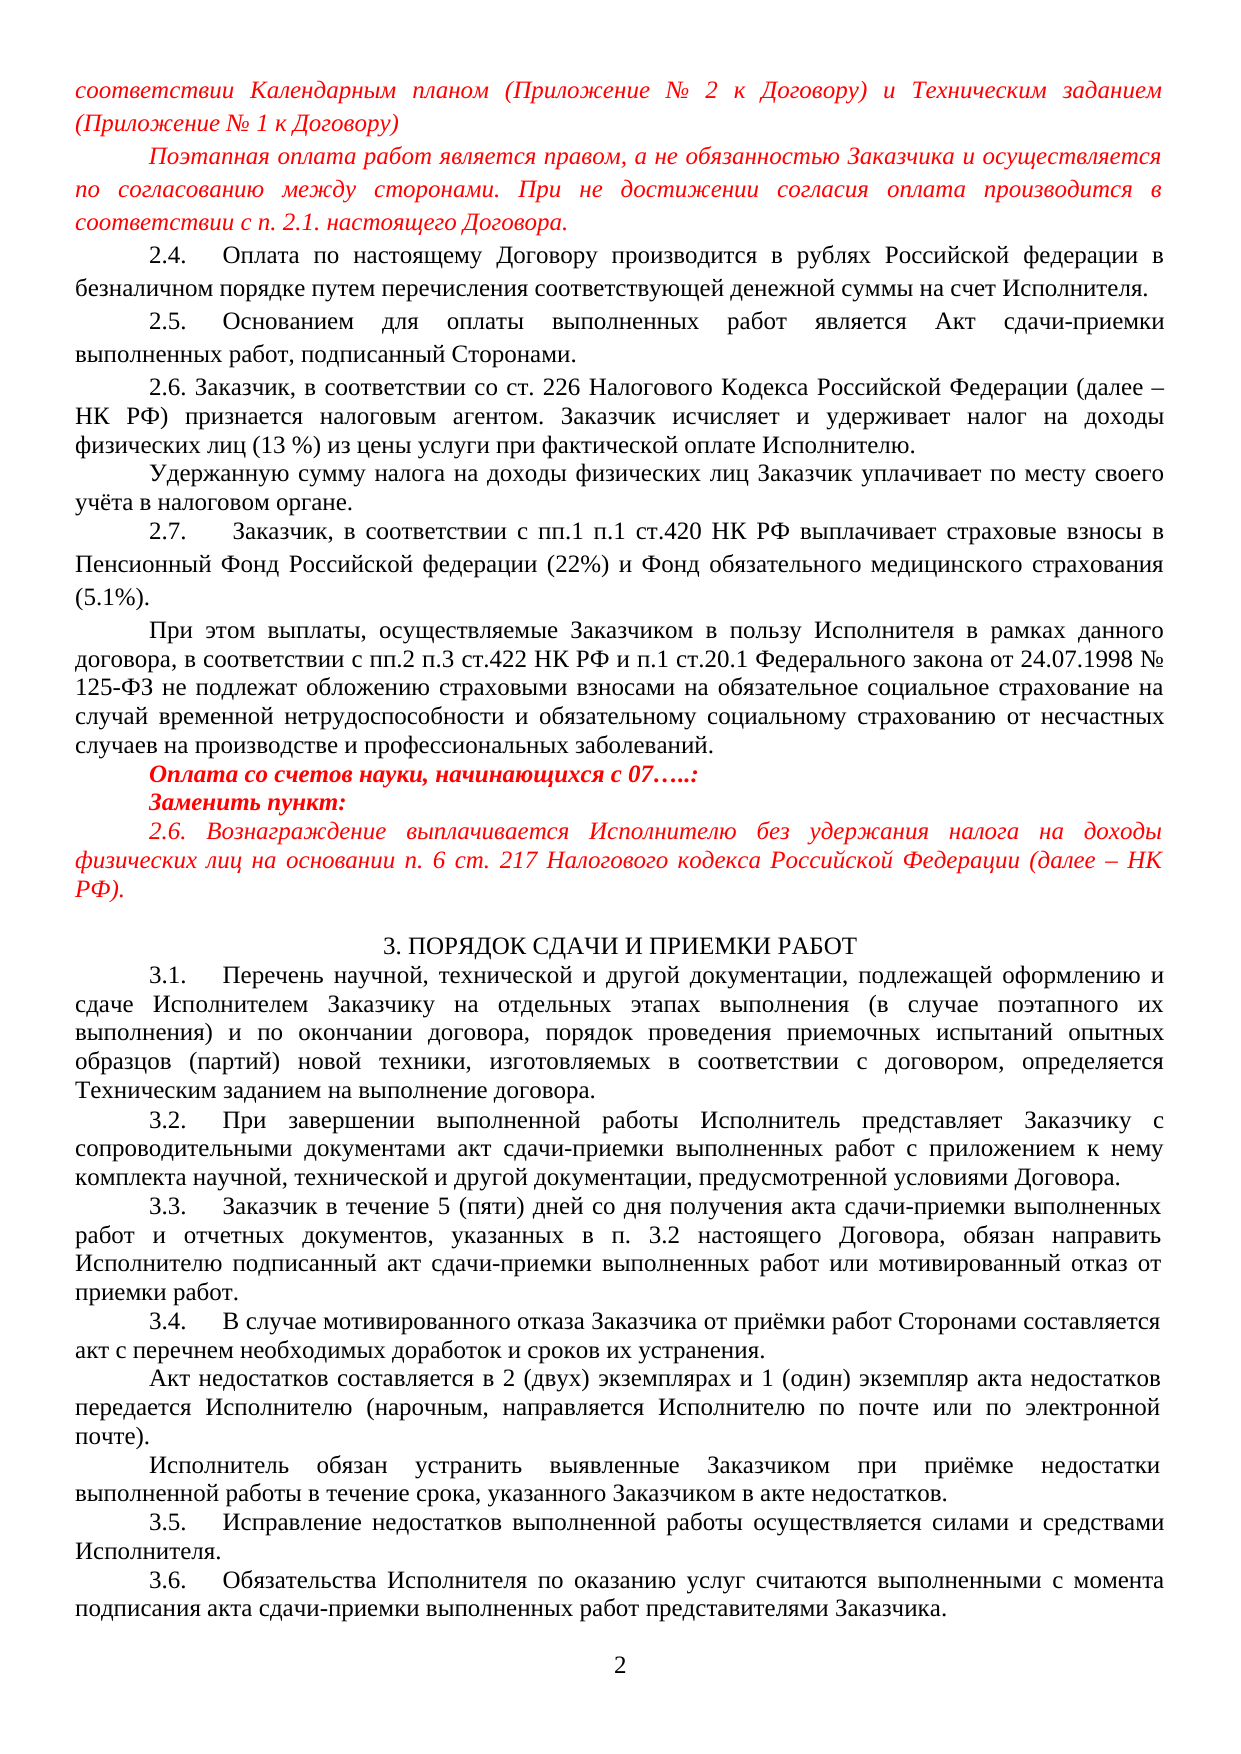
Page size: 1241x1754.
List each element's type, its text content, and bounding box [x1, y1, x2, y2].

text Поэтапная оплата работ является правом, а не обязанностью Заказчика и осуществляется по согласованию между сторонами. При не достижении согласия оплата производится в соответствии с п. 2.1. настоящего Договора. [75, 141, 1165, 236]
list Оплата по настоящему Договору производится в рублях Российской федерации в безналичном порядке путем перечисления соответствующей денежной суммы на счет Исполнителя. [75, 240, 1165, 302]
text Акт недостатков составляется в 2 (двух) экземплярах и 1 (один) экземпляр акта недостатков передается Исполнителю (нарочным, направляется Исполнителю по почте или по электронной почте). [75, 1363, 1162, 1450]
list Обязательства Исполнителя по оказанию услуг считаются выполненными с момента подписания акта сдачи-приемки выполненных работ представителями Заказчика. [75, 1565, 1165, 1622]
text Оплата со счетов науки, начинающихся с 07…..: [75, 759, 1165, 787]
text 2.6. Вознаграждение выплачивается Исполнителю без удержания налога на доходы физических лиц на основании п. 6 ст. 217 Налогового кодекса Российской Федерации (далее – НК РФ). [75, 816, 1165, 902]
list При завершении выполненной работы Исполнитель представляет Заказчику с сопроводительными документами акт сдачи-приемки выполненных работ с приложением к нему комплекта научной, технической и другой документации, предусмотренной условиями Договора. [75, 1105, 1165, 1191]
list Основанием для оплаты выполненных работ является Акт сдачи-приемки выполненных работ, подписанный Сторонами. [75, 306, 1165, 368]
text Заменить пункт: [75, 787, 1165, 816]
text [75, 75, 1165, 137]
list Перечень научной, технической и другой документации, подлежащей оформлению и сдаче Исполнителем Заказчику на отдельных этапах выполнения (в случае поэтапного их выполнения) и по окончании договора, порядок проведения приемочных испытаний опытных образцов (партий) новой техники, изготовляемых в соответствии с договором, определяется Техническим заданием на выполнение договора. [75, 960, 1165, 1104]
text 3. ПОРЯДОК СДАЧИ И ПРИЕМКИ РАБОТ [75, 931, 1165, 960]
list Исправление недостатков выполненной работы осуществляется силами и средствами Исполнителя. [75, 1507, 1165, 1565]
list Удержанную сумму налога на доходы физических лиц Заказчик уплачивает по месту своего учёта в налоговом органе. [75, 458, 1165, 516]
text Исполнитель обязан устранить выявленные Заказчиком при приёмке недостатки выполненной работы в течение срока, указанного Заказчиком в акте недостатков. [75, 1450, 1162, 1507]
text При этом выплаты, осуществляемые Заказчиком в пользу Исполнителя в рамках данного договора, в соответствии с пп.2 п.3 ст.422 НК РФ и п.1 ст.20.1 Федерального закона от 24.07.1998 № 125-ФЗ не подлежат обложению страховыми взносами на обязательное социальное страхование на случай временной нетрудоспособности и обязательному социальному страхованию от несчастных случаев на производстве и профессиональных заболеваний. [75, 615, 1165, 759]
list Заказчик, в соответствии с пп.1 п.1 ст.420 НК РФ выплачивает страховые взносы в Пенсионный Фонд Российской федерации (22%) и Фонд обязательного медицинского страхования (5.1%). [75, 516, 1165, 611]
text 2.6. Заказчик, в соответствии со ст. 226 Налогового Кодекса Российской Федерации (далее – НК РФ) признается налоговым агентом. Заказчик исчисляет и удерживает налог на доходы физических лиц (13 %) из цены услуги при фактической оплате Исполнителю. [75, 372, 1165, 458]
list Заказчик в течение 5 (пяти) дней со дня получения акта сдачи-приемки выполненных работ и отчетных документов, указанных в п. 3.2 настоящего Договора, обязан направить Исполнителю подписанный акт сдачи-приемки выполненных работ или мотивированный отказ от приемки работ. [75, 1191, 1162, 1306]
list В случае мотивированного отказа Заказчика от приёмки работ Сторонами составляется акт с перечнем необходимых доработок и сроков их устранения. [75, 1306, 1162, 1363]
